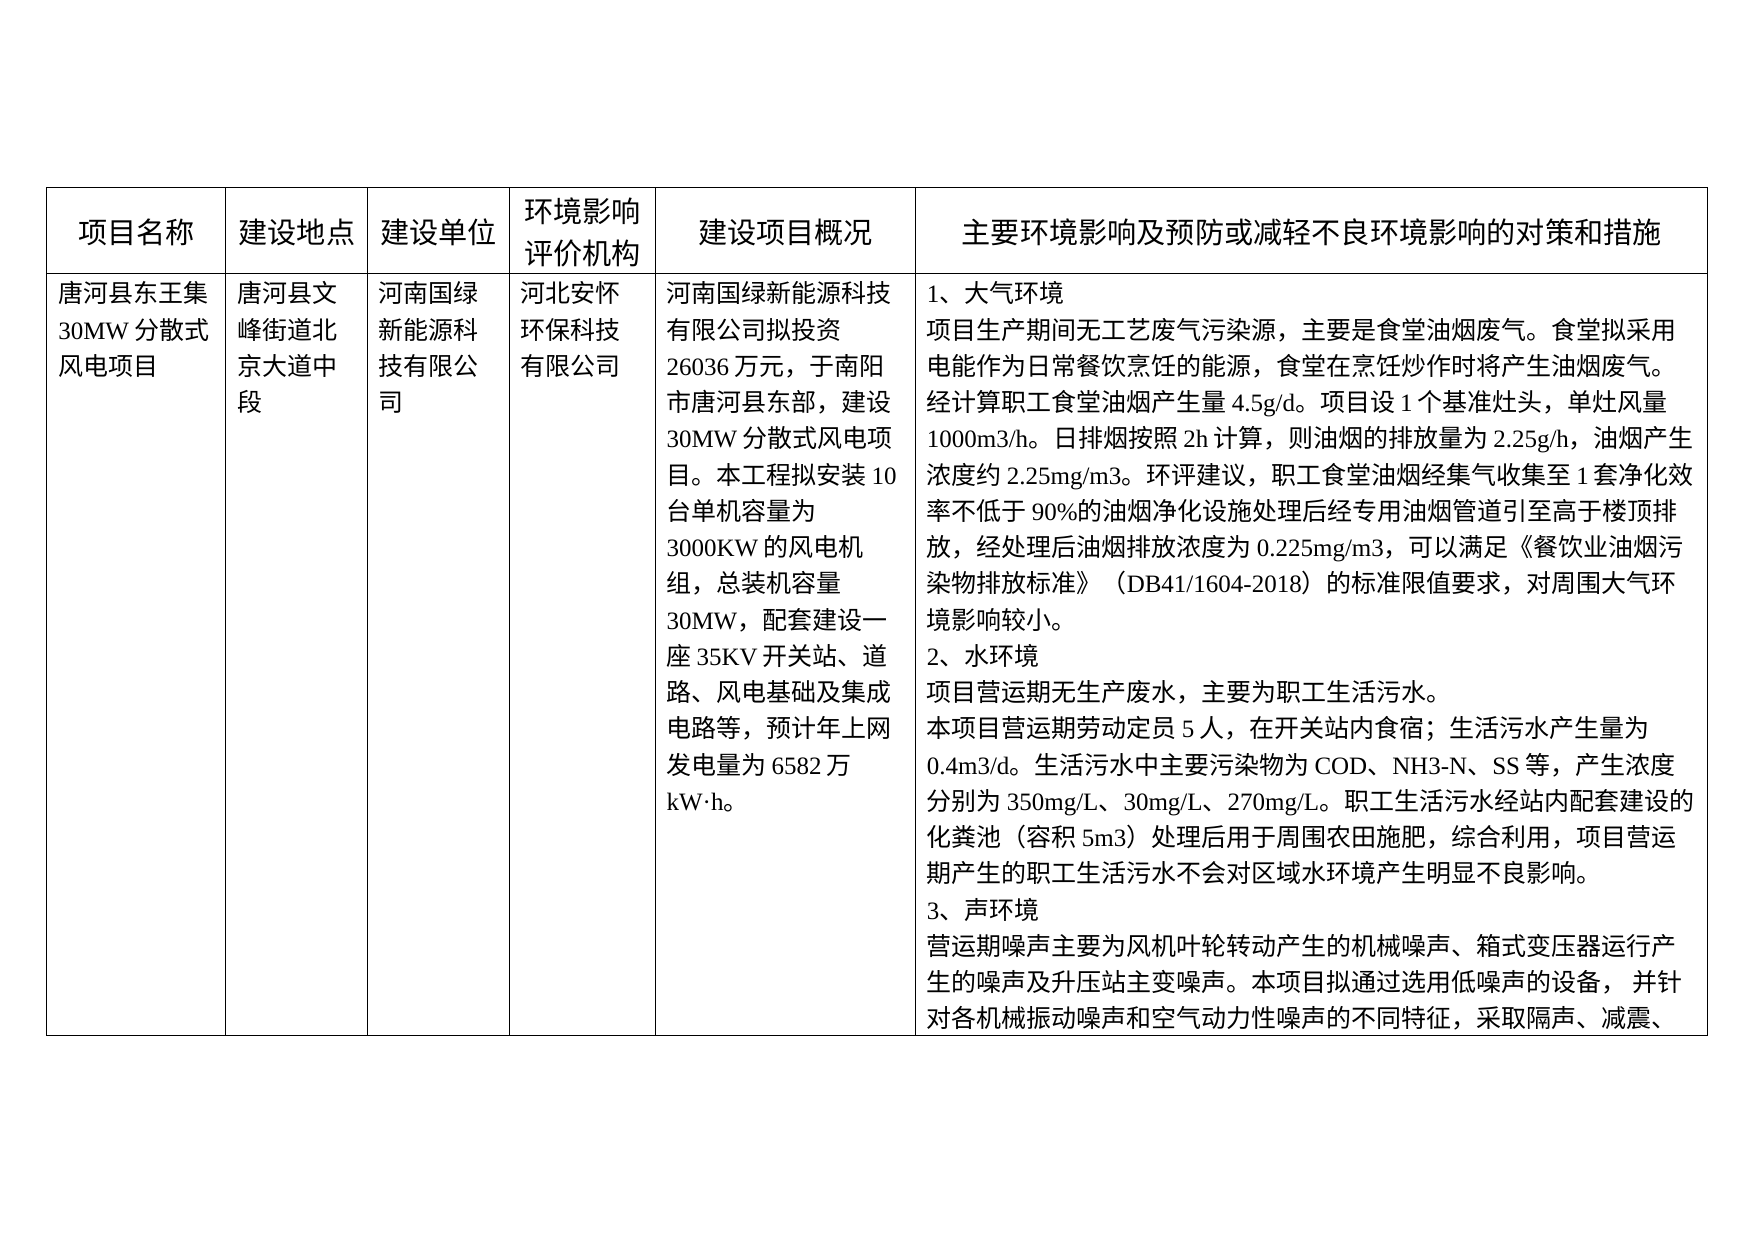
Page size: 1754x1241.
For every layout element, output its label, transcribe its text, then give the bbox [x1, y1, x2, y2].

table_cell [656, 274, 915, 1035]
table_header 建设单位 [368, 188, 509, 273]
table_cell 唐河县东王集30MW分散式风电项目 [47, 274, 225, 1035]
table_header 环境影响评价机构 [510, 188, 655, 273]
table_cell 河北安怀环保科技有限公司 [510, 274, 655, 1035]
table_cell 河南国绿新能源科技有限公司 [368, 274, 509, 1035]
table_cell 唐河县文峰街道北京大道中段 [226, 274, 367, 1035]
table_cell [916, 274, 1707, 1035]
table_header 主要环境影响及预防或减轻不良环境影响的对策和措施 [916, 188, 1707, 273]
table_header 项目名称 [47, 188, 225, 273]
table_header 建设地点 [226, 188, 367, 273]
table_header 建设项目概况 [656, 188, 915, 273]
